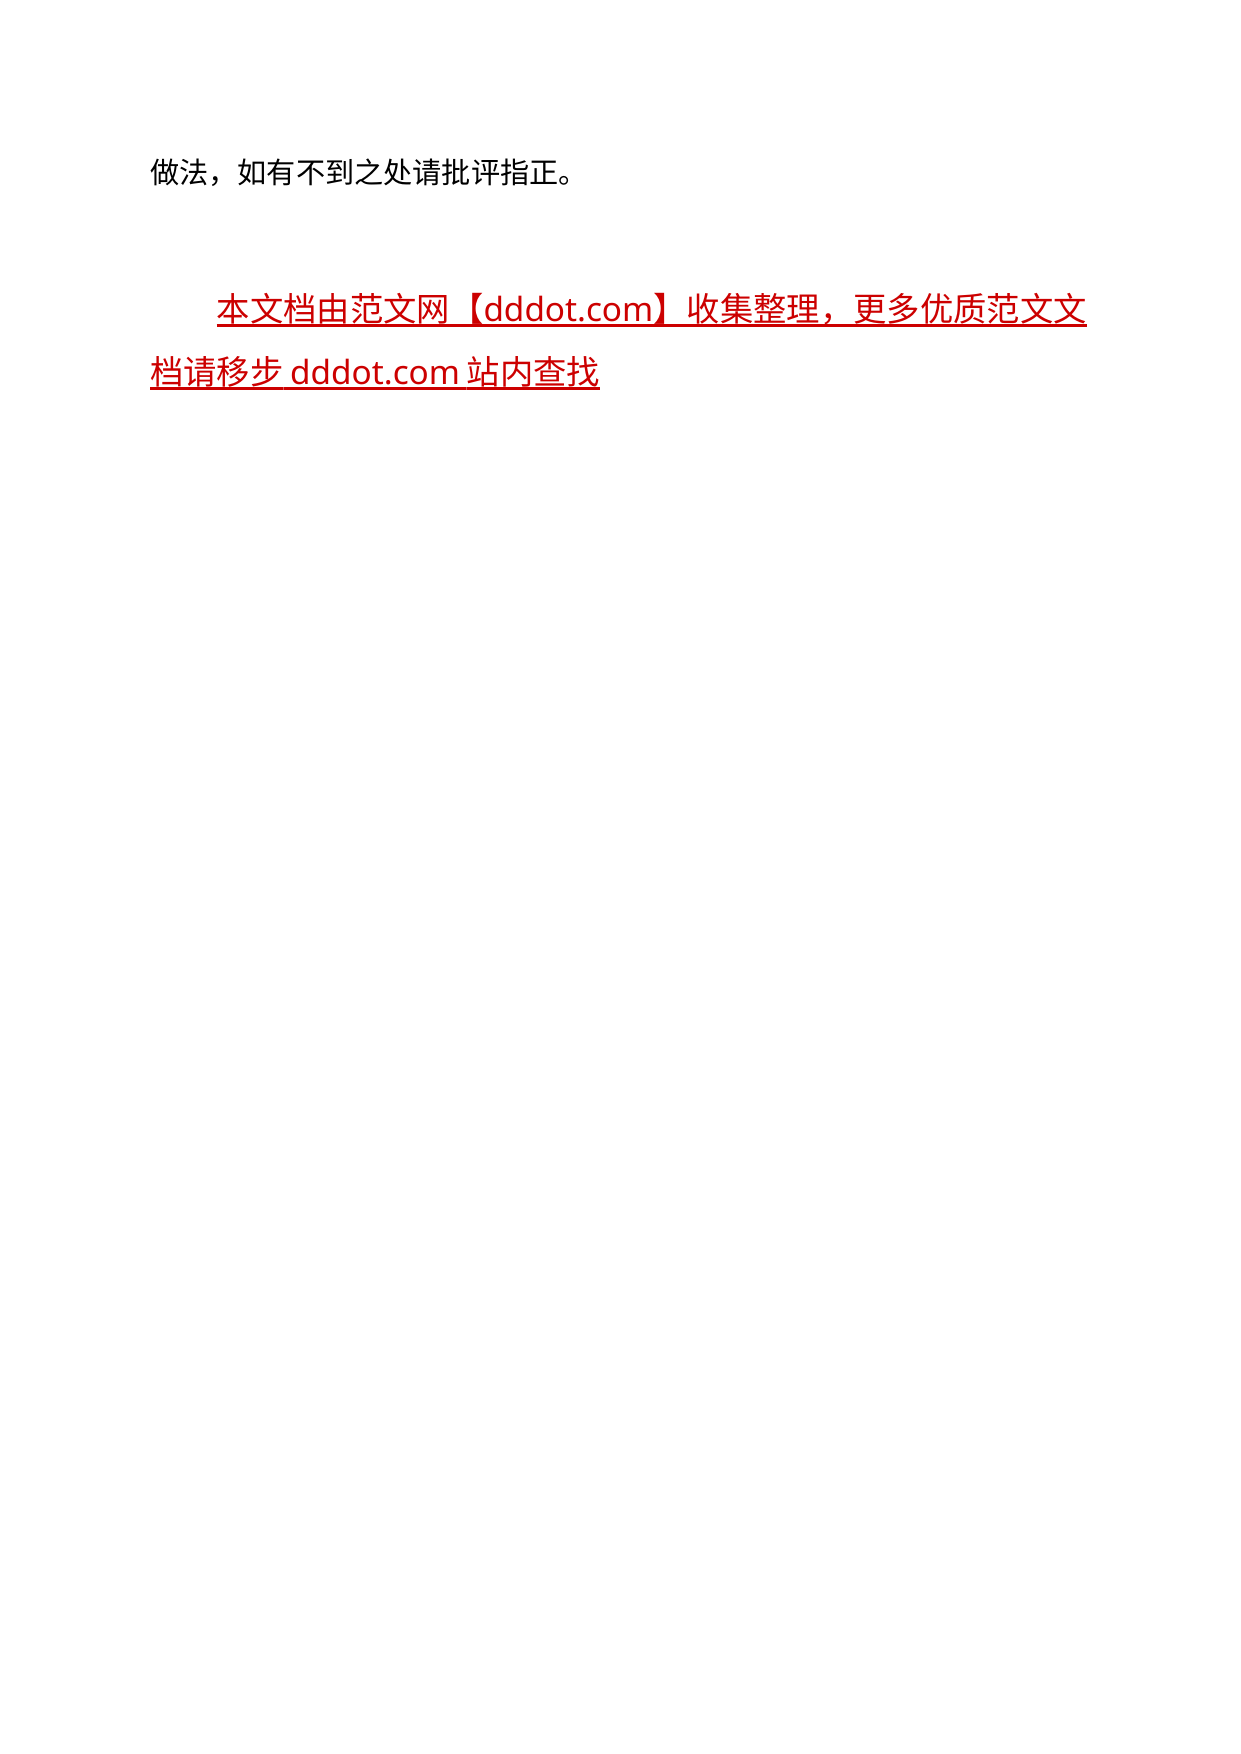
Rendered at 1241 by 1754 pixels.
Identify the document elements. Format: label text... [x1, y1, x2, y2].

text 本文档由范文网【dddot.com】收集整理，更多优质范文文档请移步dddot.com站内查找 [150, 283, 1090, 394]
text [150, 150, 1090, 192]
